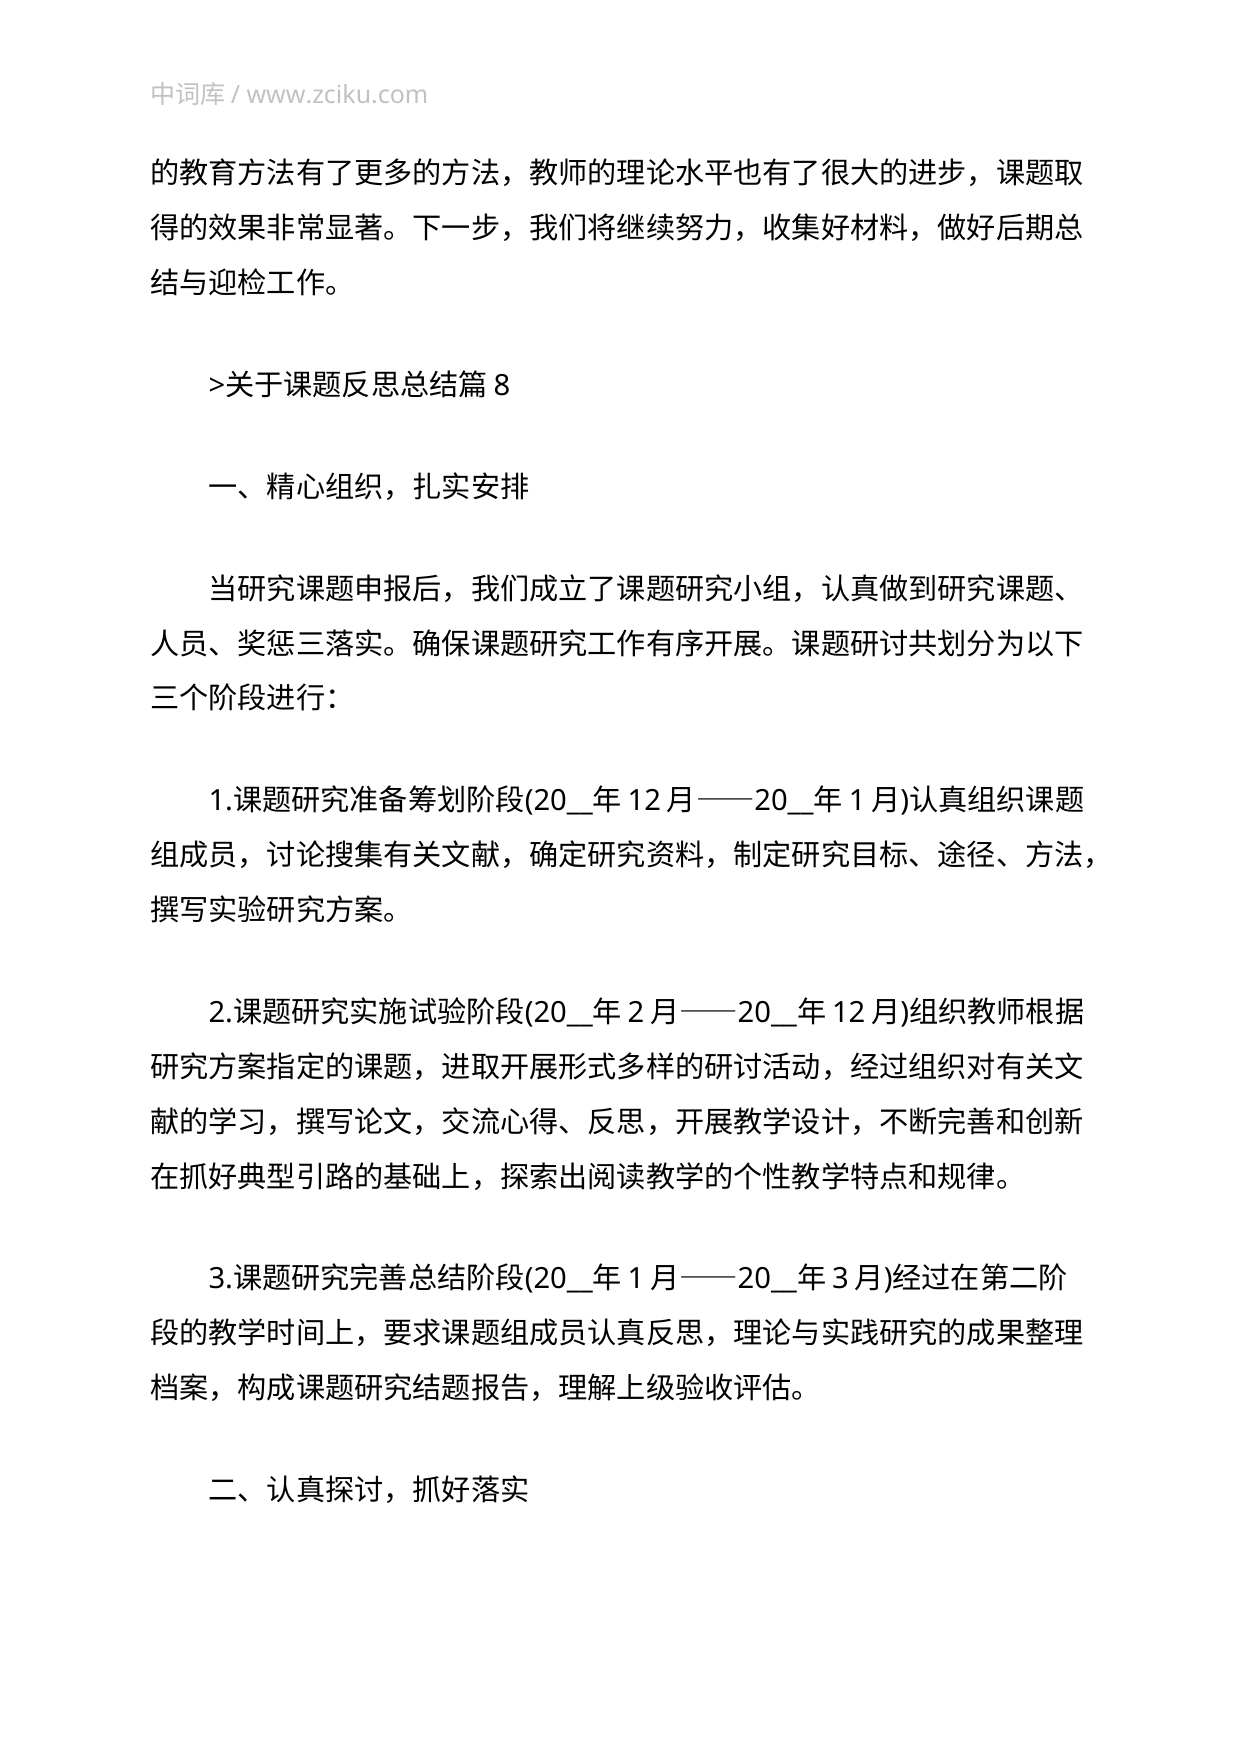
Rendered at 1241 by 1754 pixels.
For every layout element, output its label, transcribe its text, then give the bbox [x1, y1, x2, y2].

text 1.课题研究准备筹划阶段(20__年12月——20__年1月)认真组织课题组成员，讨论搜集有关文献，确定研究资料，制定研究目标、途径、方法，撰写实验研究方案。 [150, 777, 1090, 929]
text 2.课题研究实施试验阶段(20__年2月——20__年12月)组织教师根据研究方案指定的课题，进取开展形式多样的研讨活动，经过组织对有关文献的学习，撰写论文，交流心得、反思，开展教学设计，不断完善和创新在抓好典型引路的基础上，探索出阅读教学的个性教学特点和规律。 [150, 988, 1090, 1196]
text 当研究课题申报后，我们成立了课题研究小组，认真做到研究课题、人员、奖惩三落实。确保课题研究工作有序开展。课题研讨共划分为以下三个阶段进行： [150, 565, 1090, 717]
text >关于课题反思总结篇8 [150, 362, 1090, 404]
text 二、认真探讨，抓好落实 [150, 1467, 1090, 1509]
text 3.课题研究完善总结阶段(20__年1月——20__年3月)经过在第二阶段的教学时间上，要求课题组成员认真反思，理论与实践研究的成果整理档案，构成课题研究结题报告，理解上级验收评估。 [150, 1255, 1090, 1407]
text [150, 150, 1090, 302]
text 一、精心组织，扎实安排 [150, 463, 1090, 506]
